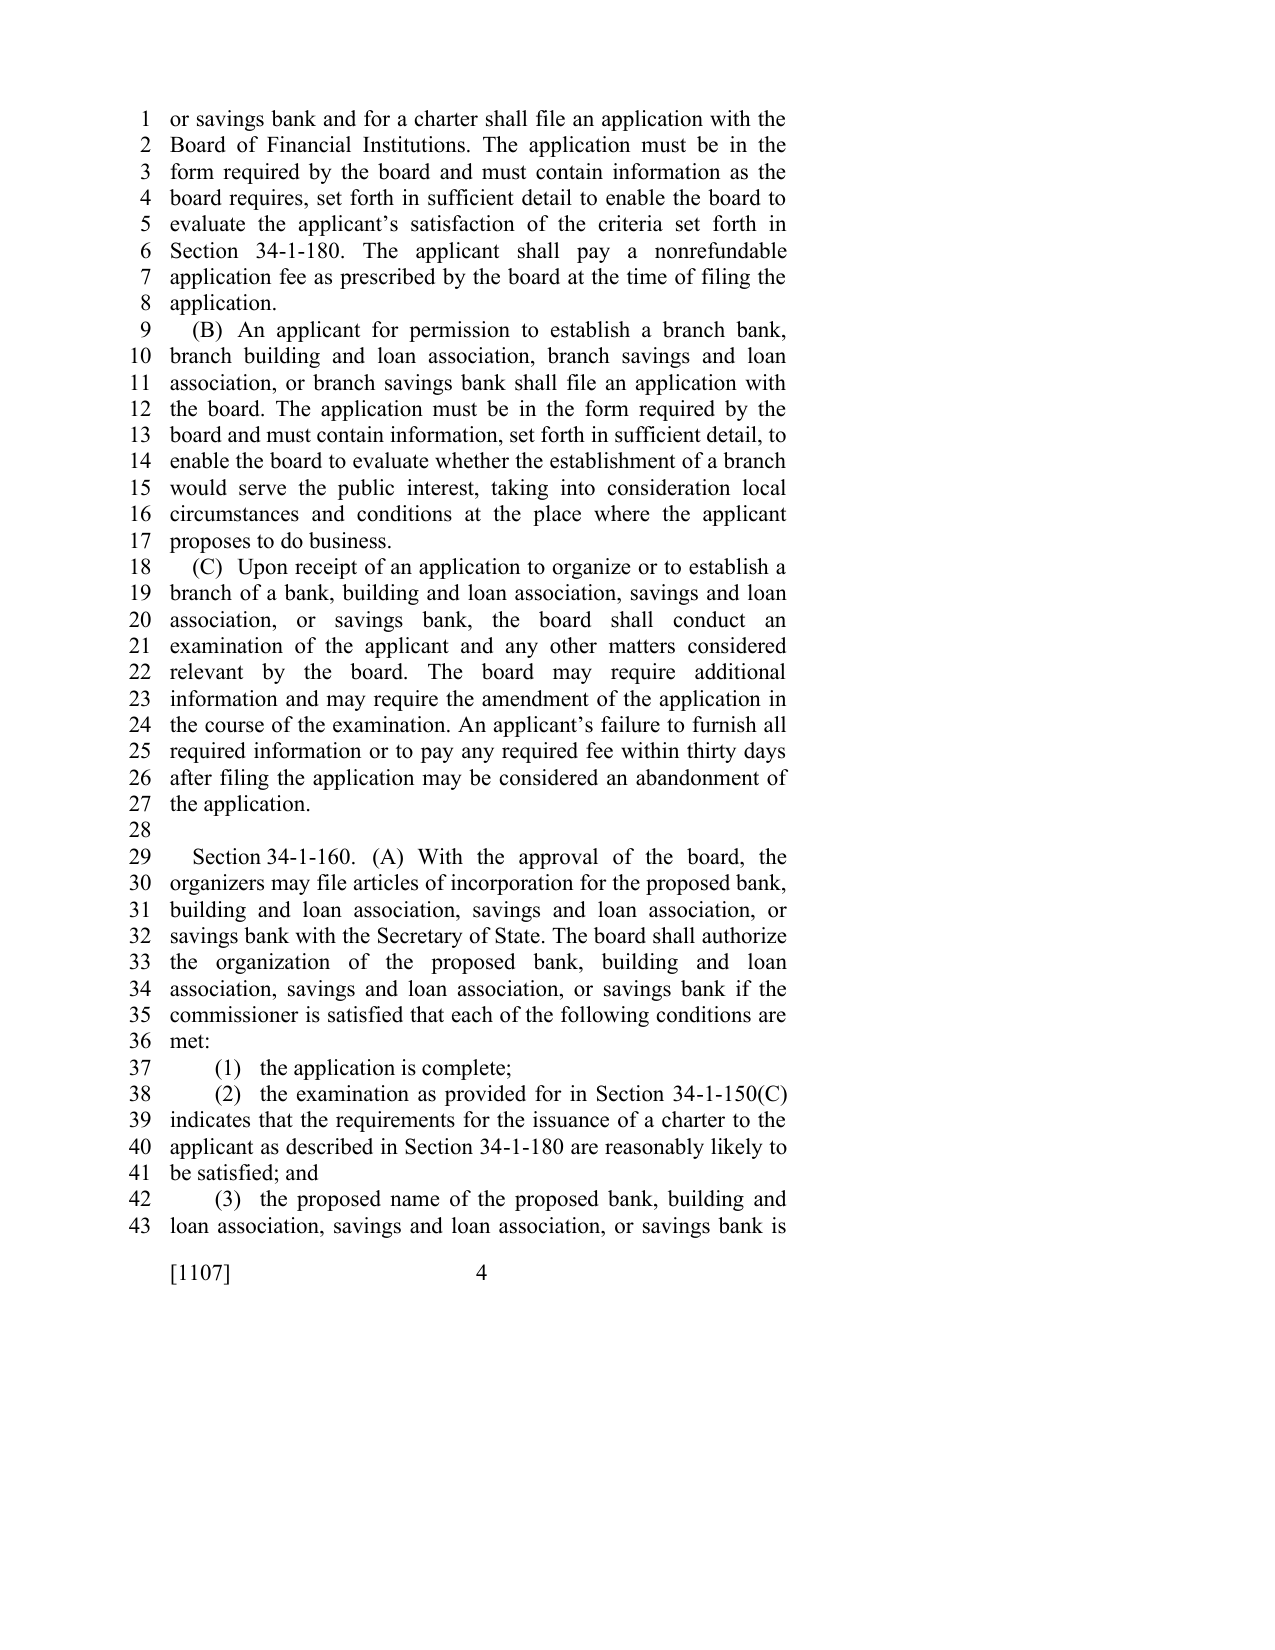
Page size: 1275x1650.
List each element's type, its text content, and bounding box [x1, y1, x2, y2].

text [169, 105, 787, 316]
text (2) the examination as provided for in Section 34-1-150(C) indicates that the requirements for the issuance of a charter to the applicant as described in Section 34-1-180 are reasonably likely to be satisfied; and [169, 1080, 787, 1186]
text (B) An applicant for permission to establish a branch bank, branch building and loan association, branch savings and loan association, or branch savings bank shall file an application with the board. The application must be in the form required by the board and must contain information, set forth in sufficient detail, to enable the board to evaluate whether the establishment of a branch would serve the public interest, taking into consideration local circumstances and conditions at the place where the applicant proposes to do business. [169, 316, 787, 553]
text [169, 1186, 787, 1238]
text Section 34-1-160. (A) With the approval of the board, the organizers may file articles of incorporation for the proposed bank, building and loan association, savings and loan association, or savings bank with the Secretary of State. The board shall authorize the organization of the proposed bank, building and loan association, savings and loan association, or savings bank if the commissioner is satisfied that each of the following conditions are met: [169, 843, 787, 1054]
text (1) the application is complete; [169, 1054, 787, 1080]
text (C) Upon receipt of an application to organize or to establish a branch of a bank, building and loan association, savings and loan association, or savings bank, the board shall conduct an examination of the applicant and any other matters considered relevant by the board. The board may require additional information and may require the amendment of the application in the course of the examination. An applicant’s failure to furnish all required information or to pay any required fee within thirty days after filing the application may be considered an abandonment of the application. [169, 553, 787, 817]
